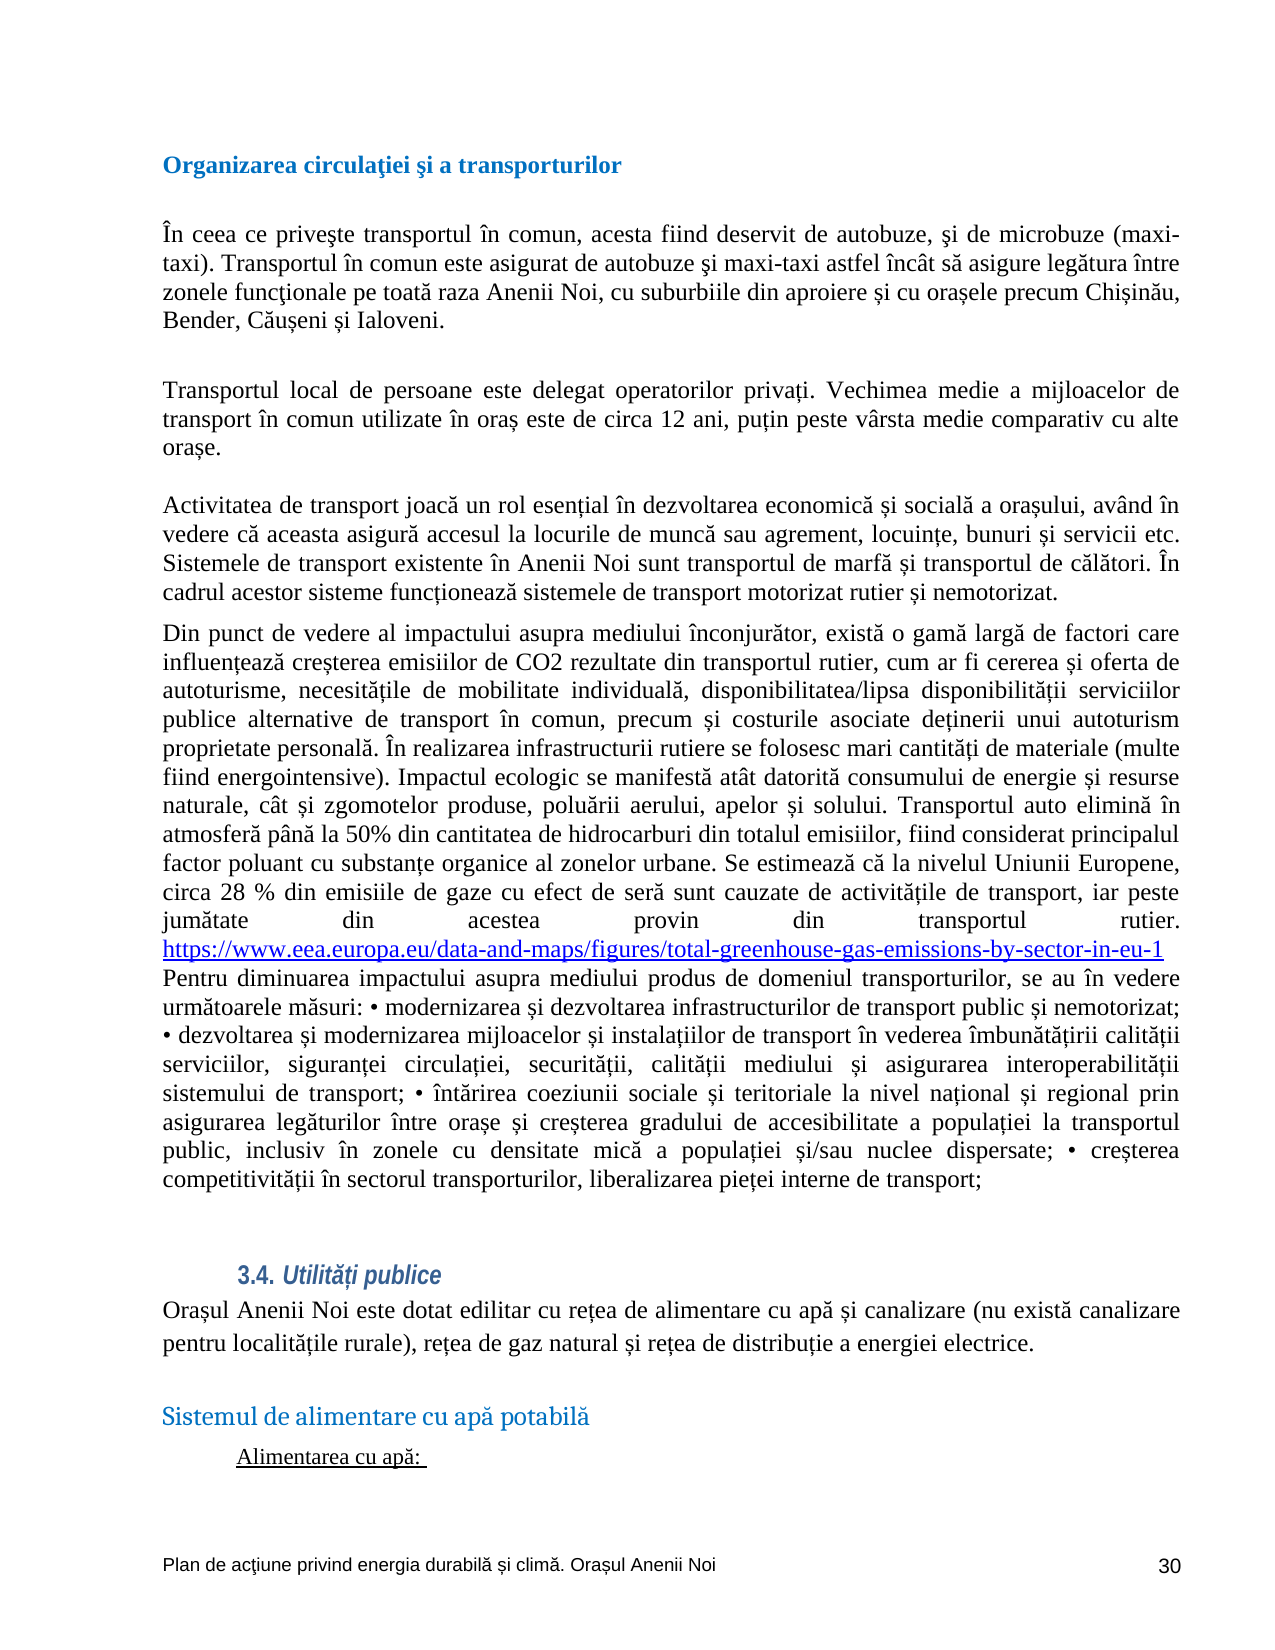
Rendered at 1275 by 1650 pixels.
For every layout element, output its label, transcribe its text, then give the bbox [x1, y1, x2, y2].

text Activitatea de transport joacă un rol esențial în dezvoltarea economică și socială a orașului, având în vedere că aceasta asigură accesul la locurile de muncă sau agrement, locuințe, bunuri și servicii etc. Sistemele de transport existente în Anenii Noi sunt transportul de marfă și transportul de călători. În cadrul acestor sisteme funcționează sistemele de transport motorizat rutier și nemotorizat. [162, 490, 1181, 605]
text Orașul Anenii Noi este dotat edilitar cu rețea de alimentare cu apă și canalizare (nu există canalizare pentru localitățile rurale), rețea de gaz natural și rețea de distribuție a energiei electrice. [162, 1295, 1181, 1357]
text Organizarea circulaţiei şi a transporturilor [162, 150, 1181, 179]
text În ceea ce priveşte transportul în comun, acesta fiind deservit de autobuze, şi de microbuze (maxi-taxi). Transportul în comun este asigurat de autobuze şi maxi-taxi astfel încât să asigure legătura între zonele funcţionale pe toată raza Anenii Noi, cu suburbiile din aproiere și cu orașele precum Chișinău, Bender, Căușeni și Ialoveni. [162, 219, 1181, 334]
text Alimentarea cu apă: [200, 1443, 1181, 1470]
text Utilități publice [237, 1259, 1181, 1290]
subtitle Sistemul de alimentare cu apă potabilă [162, 1401, 1181, 1433]
text Din punct de vedere al impactului asupra mediului înconjurător, există o gamă largă de factori care influențează creșterea emisiilor de CO2 rezultate din transportul rutier, cum ar fi cererea și oferta de autoturisme, necesitățile de mobilitate individuală, disponibilitatea/lipsa disponibilității serviciilor publice alternative de transport în comun, precum și costurile asociate deținerii unui autoturism proprietate personală. În realizarea infrastructurii rutiere se folosesc mari cantități de materiale (multe fiind energointensive). Impactul ecologic se manifestă atât datorită consumului de energie și resurse naturale, cât și zgomotelor produse, poluării aerului, apelor și solului. Transportul auto elimină în atmosferă până la 50% din cantitatea de hidrocarburi din totalul emisiilor, fiind considerat principalul factor poluant cu substanțe organice al zonelor urbane. Se estimează că la nivelul Uniunii Europene, circa 28 % din emisiile de gaze cu efect de seră sunt cauzate de activitățile de transport, iar peste jumătate din acestea provin din transportul rutier. https://www.eea.europa.eu/data-and-maps/figures/total-greenhouse-gas-emissions-by-sector-in-eu-1 Pentru diminuarea impactului asupra mediului produs de domeniul transporturilor, se au în vedere următoarele măsuri: • modernizarea și dezvoltarea infrastructurilor de transport public și nemotorizat; • dezvoltarea și modernizarea mijloacelor și instalațiilor de transport în vederea îmbunătățirii calității serviciilor, siguranței circulației, securității, calității mediului și asigurarea interoperabilității sistemului de transport; • întărirea coeziunii sociale și teritoriale la nivel național și regional prin asigurarea legăturilor între orașe și creșterea gradului de accesibilitate a populației la transportul public, inclusiv în zonele cu densitate mică a populației și/sau nuclee dispersate; • creșterea competitivității în sectorul transporturilor, liberalizarea pieței interne de transport; [162, 618, 1181, 1193]
text Transportul local de persoane este delegat operatorilor privați. Vechimea medie a mijloacelor de transport în comun utilizate în oraș este de circa 12 ani, puțin peste vârsta medie comparativ cu alte orașe. [162, 375, 1181, 461]
